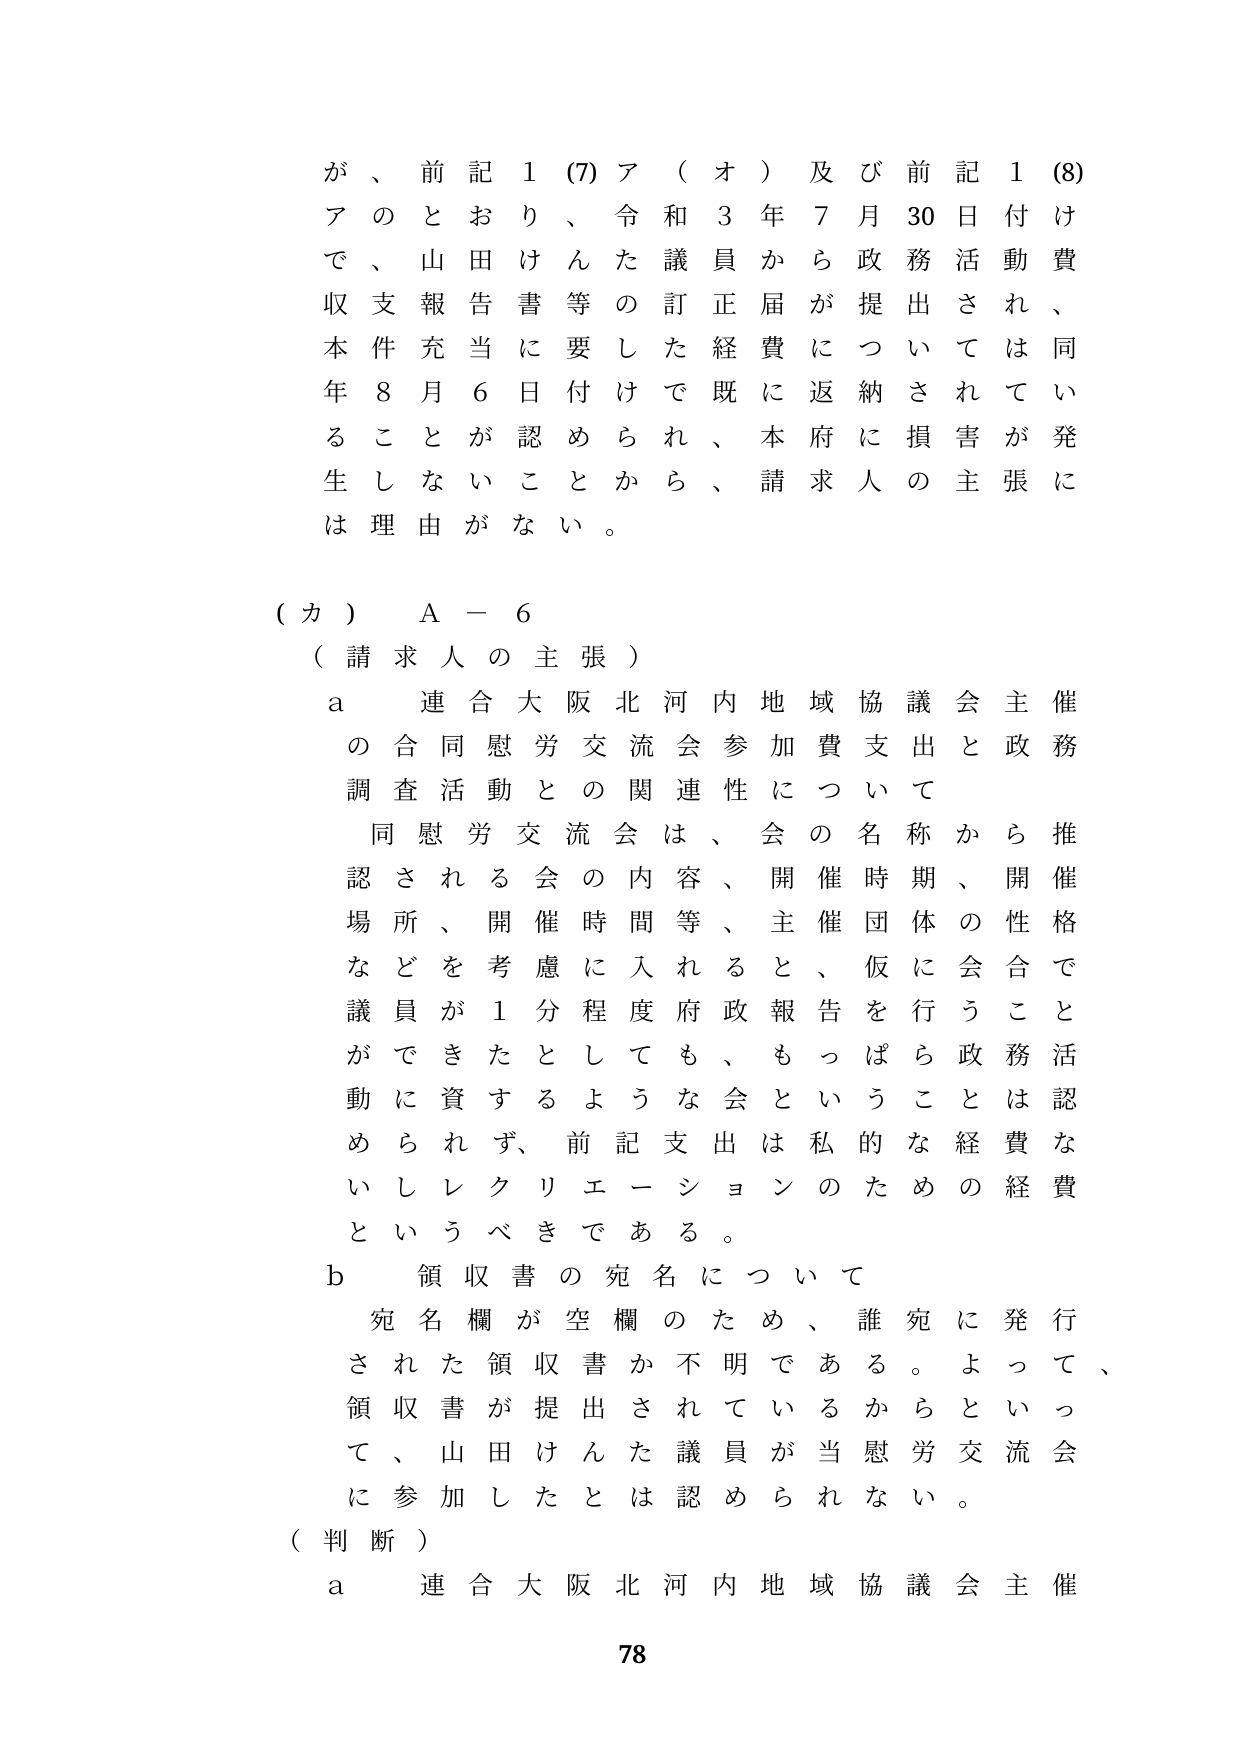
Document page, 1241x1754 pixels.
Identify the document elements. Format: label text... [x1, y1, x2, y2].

text ａ 連合大阪北河内地域協議会主催の合同慰労交流会参加費支出と政務調査活動との関連性について [300, 678, 1100, 811]
text ｂ 領収書の宛名について [300, 1252, 1100, 1297]
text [300, 1562, 1100, 1606]
text （請求人の主張） [276, 634, 1100, 678]
text 宛名欄が空欄のため、誰宛に発行された領収書か不明である。よって、領収書が提出されているからといって、山田けんた議員が当慰労交流会に参加したとは認められない。 [323, 1297, 1100, 1517]
text （判断） [252, 1517, 1100, 1562]
text (カ) Ａ－６ [252, 590, 1100, 634]
text 同慰労交流会は、会の名称から推認される会の内容、開催時期、開催場所、開催時間等、主催団体の性格などを考慮に入れると、仮に会合で議員が１分程度府政報告を行うことができたとしても、もっぱら政務活動に資するような会ということは認められず、前記支出は私的な経費ないしレクリエーションのための経費というべきである。 [323, 811, 1100, 1252]
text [300, 148, 1100, 546]
